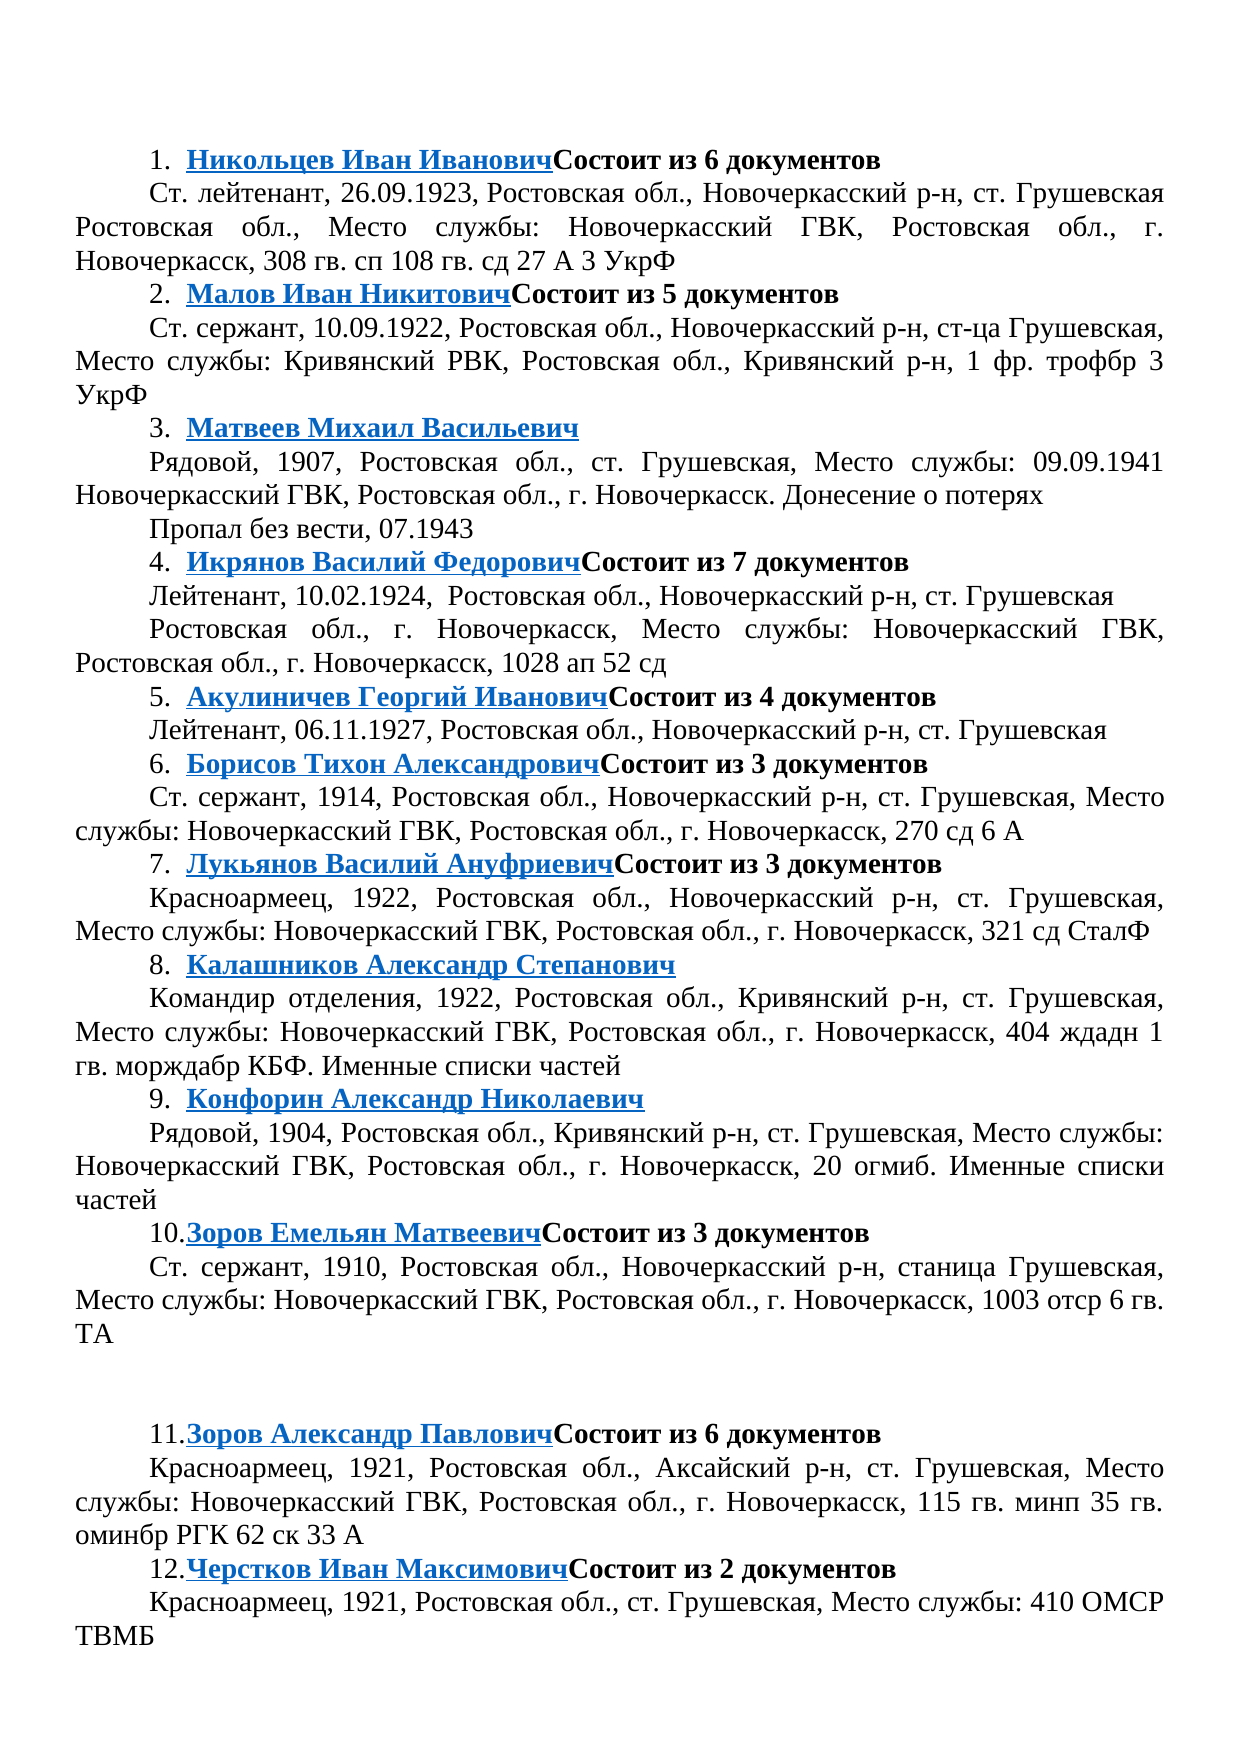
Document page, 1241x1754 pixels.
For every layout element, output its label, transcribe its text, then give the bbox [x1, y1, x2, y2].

text Ст. сержант, 1910, Ростовская обл., Новочеркасский р-н, станица Грушевская, Место службы: Новочеркасский ГВК, Ростовская обл., г. Новочеркасск, 1003 отср 6 гв. ТА [75, 1249, 1165, 1349]
text Ст. сержант, 10.09.1922, Ростовская обл., Новочеркасский р-н, ст-ца Грушевская, Место службы: Кривянский РВК, Ростовская обл., Кривянский р-н, 1 фр. трофбр 3 УкрФ [75, 310, 1165, 410]
list Акулиничев Георгий ИвановичCостоит из 4 документов [149, 679, 1165, 712]
list Никольцев Иван ИвановичCостоит из 6 документов [149, 142, 1165, 176]
list Борисов Тихон АлександровичCостоит из 3 документов [149, 746, 1165, 779]
list Малов Иван НикитовичCостоит из 5 документов [149, 276, 1165, 310]
list Икрянов Василий ФедоровичCостоит из 7 документов [149, 544, 1165, 578]
text Ст. лейтенант, 26.09.1923, Ростовская обл., Новочеркасский р-н, ст. Грушевская Ростовская обл., Место службы: Новочеркасский ГВК, Ростовская обл., г. Новочеркасск, 308 гв. сп 108 гв. сд 27 А 3 УкрФ [75, 176, 1165, 276]
text Пропал без вести, 07.1943 [75, 511, 1165, 544]
text Красноармеец, 1922, Ростовская обл., Новочеркасский р-н, ст. Грушевская, Место службы: Новочеркасский ГВК, Ростовская обл., г. Новочеркасск, 321 сд СталФ [75, 880, 1165, 947]
text Красноармеец, 1921, Ростовская обл., ст. Грушевская, Место службы: 410 ОМСР ТВМБ [75, 1584, 1165, 1651]
list Конфорин Александр Николаевич [149, 1081, 1165, 1115]
text Ростовская обл., г. Новочеркасск, Место службы: Новочеркасский ГВК, Ростовская обл., г. Новочеркасск, 1028 ап 52 сд [75, 612, 1165, 679]
list Калашников Александр Степанович [149, 947, 1165, 981]
text Лейтенант, 10.02.1924, Ростовская обл., Новочеркасский р-н, ст. Грушевская [75, 578, 1165, 612]
list Матвеев Михаил Васильевич [149, 410, 1165, 444]
text Красноармеец, 1921, Ростовская обл., Аксайский р-н, ст. Грушевская, Место службы: Новочеркасский ГВК, Ростовская обл., г. Новочеркасск, 115 гв. минп 35 гв. оминбр РГК 62 ск 33 А [75, 1450, 1165, 1551]
text Командир отделения, 1922, Ростовская обл., Кривянский р-н, ст. Грушевская, Место службы: Новочеркасский ГВК, Ростовская обл., г. Новочеркасск, 404 ждадн 1 гв. морждабр КБФ. Именные списки частей [75, 981, 1165, 1081]
list Зоров Александр ПавловичCостоит из 6 документов [149, 1417, 1165, 1450]
list Зоров Емельян МатвеевичCостоит из 3 документов [149, 1215, 1165, 1249]
text Рядовой, 1907, Ростовская обл., ст. Грушевская, Место службы: 09.09.1941 Новочеркасский ГВК, Ростовская обл., г. Новочеркасск. Донесение о потерях [75, 444, 1165, 511]
text Лейтенант, 06.11.1927, Ростовская обл., Новочеркасский р-н, ст. Грушевская [75, 712, 1165, 746]
list Черстков Иван МаксимовичCостоит из 2 документов [149, 1551, 1165, 1584]
text Ст. сержант, 1914, Ростовская обл., Новочеркасский р-н, ст. Грушевская, Место службы: Новочеркасский ГВК, Ростовская обл., г. Новочеркасск, 270 сд 6 А [75, 779, 1165, 846]
list Лукьянов Василий АнуфриевичCостоит из 3 документов [149, 846, 1165, 880]
text Рядовой, 1904, Ростовская обл., Кривянский р-н, ст. Грушевская, Место службы: Новочеркасский ГВК, Ростовская обл., г. Новочеркасск, 20 огмиб. Именные списки частей [75, 1115, 1165, 1215]
